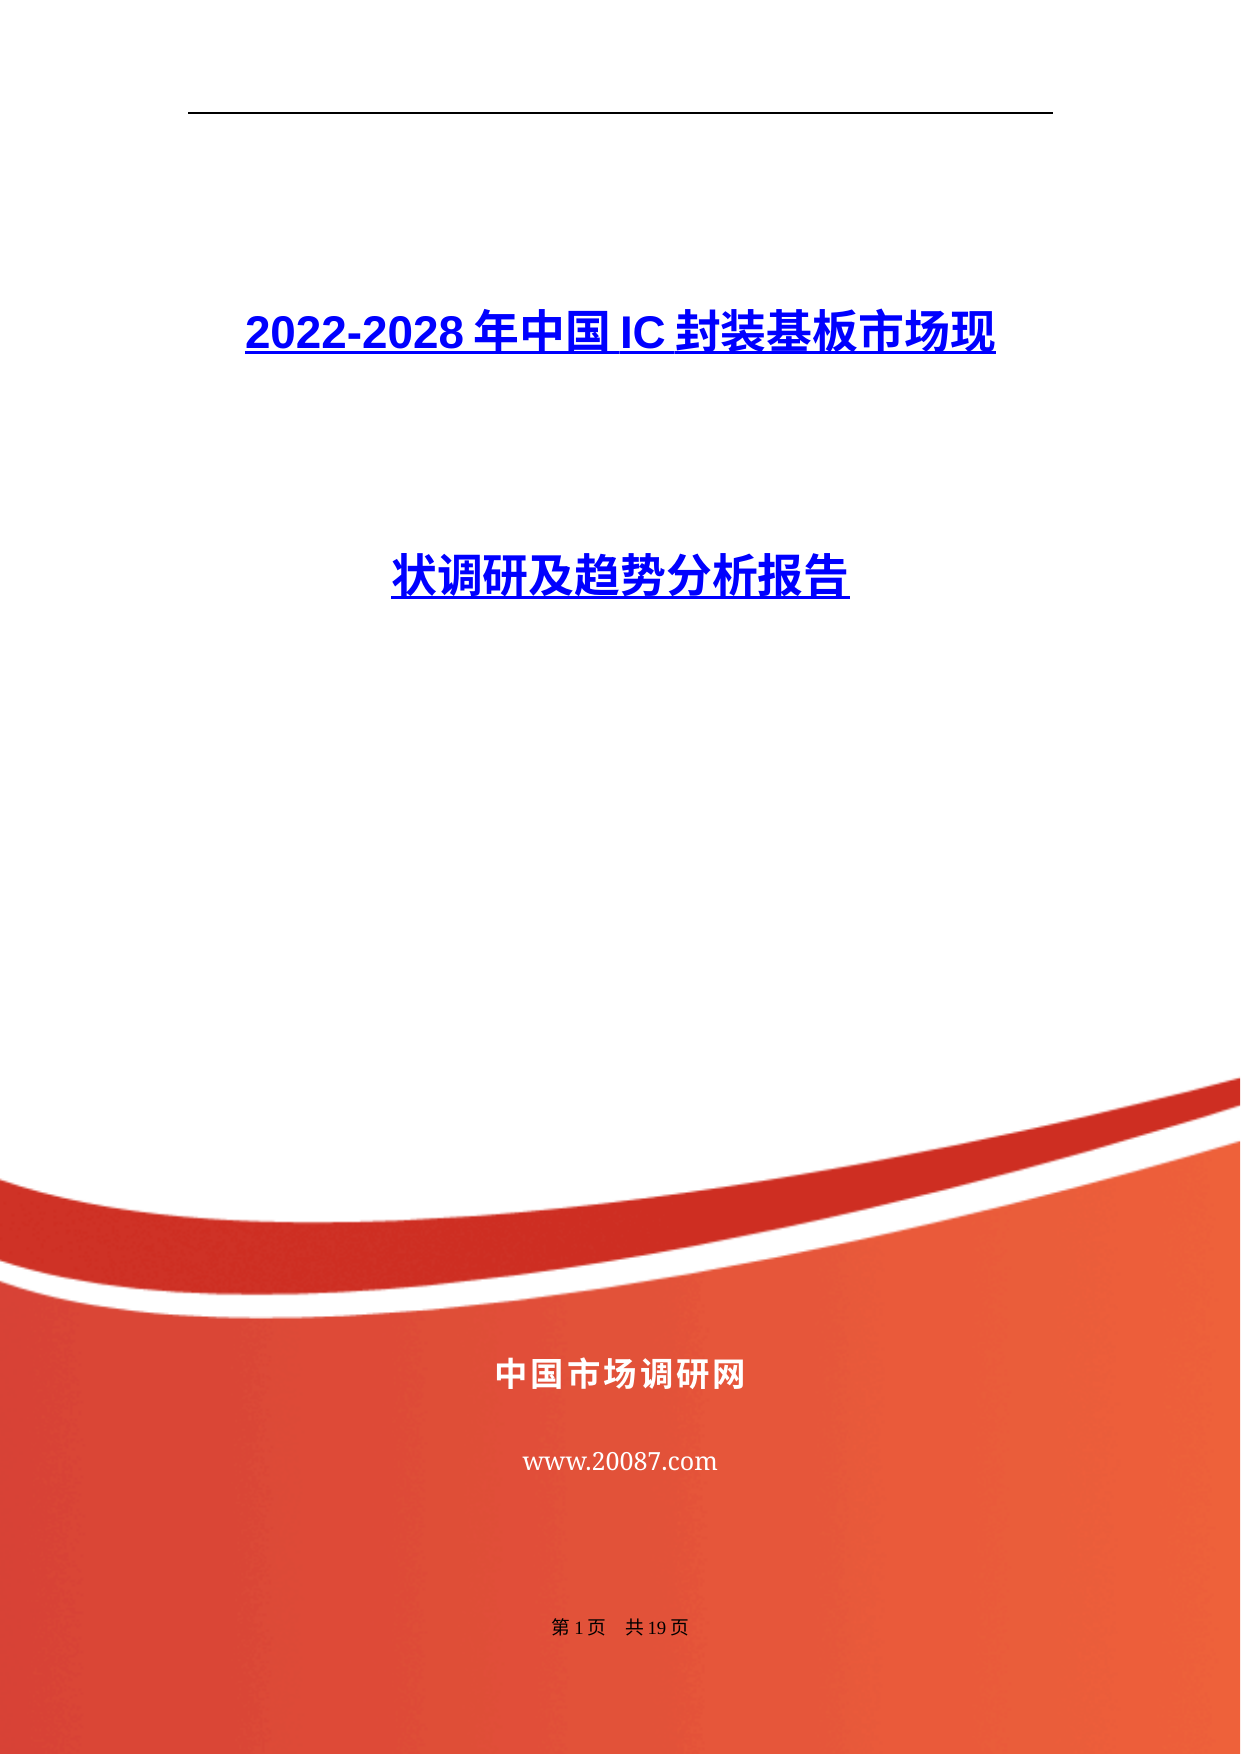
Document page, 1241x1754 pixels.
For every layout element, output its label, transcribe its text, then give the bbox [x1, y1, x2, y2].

table_header 2022-2028年中国IC封装基板市场现状调研及趋势分析报告 [188, 207, 1053, 773]
subtitle 中国市场调研网 [187, 1339, 1053, 1404]
picture [0, 1006, 1241, 1754]
text www.20087.com [187, 1428, 1053, 1493]
